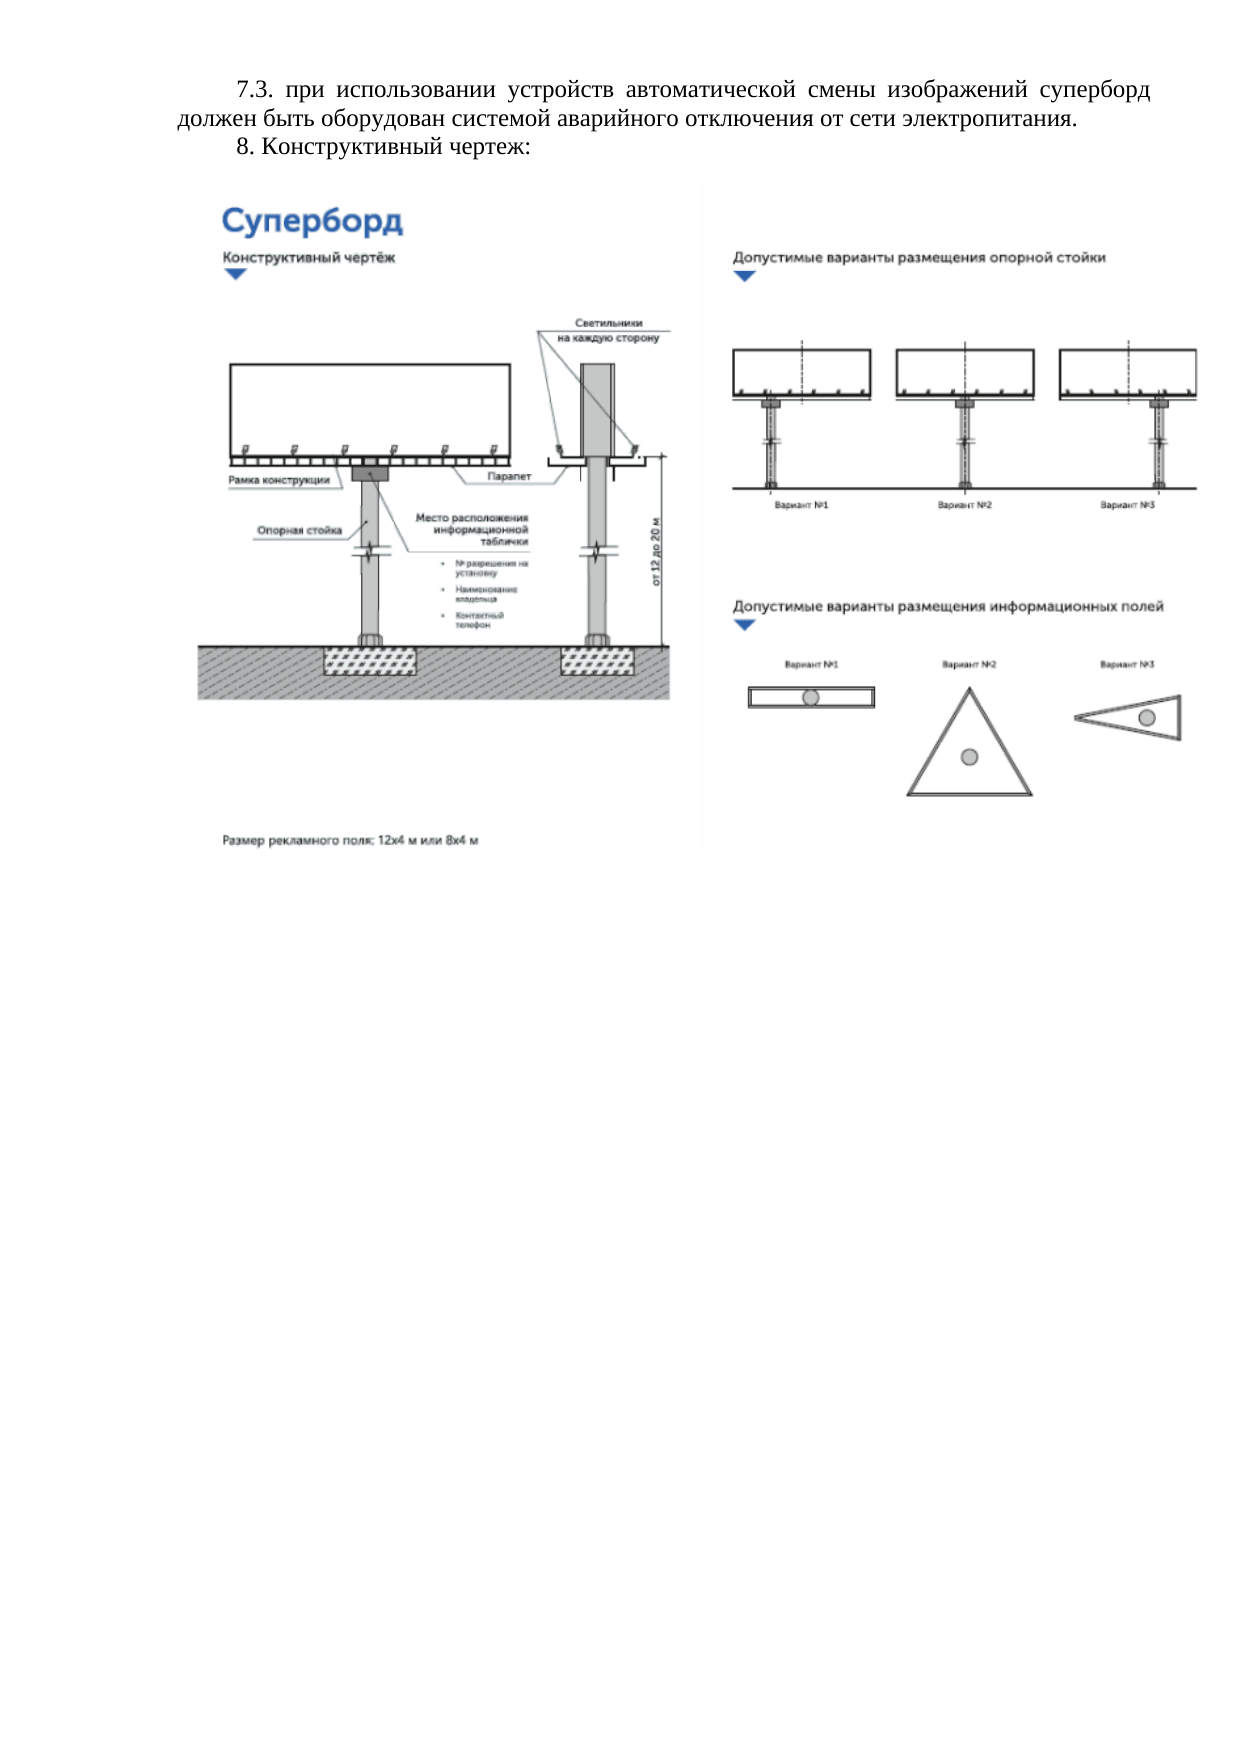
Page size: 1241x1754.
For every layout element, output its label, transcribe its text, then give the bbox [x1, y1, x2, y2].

text 7.3. при использовании устройств автоматической смены изображений суперборд должен быть оборудован системой аварийного отключения от сети электропитания. [177, 74, 1152, 131]
text 8. Конструктивный чертеж: [177, 131, 1152, 160]
